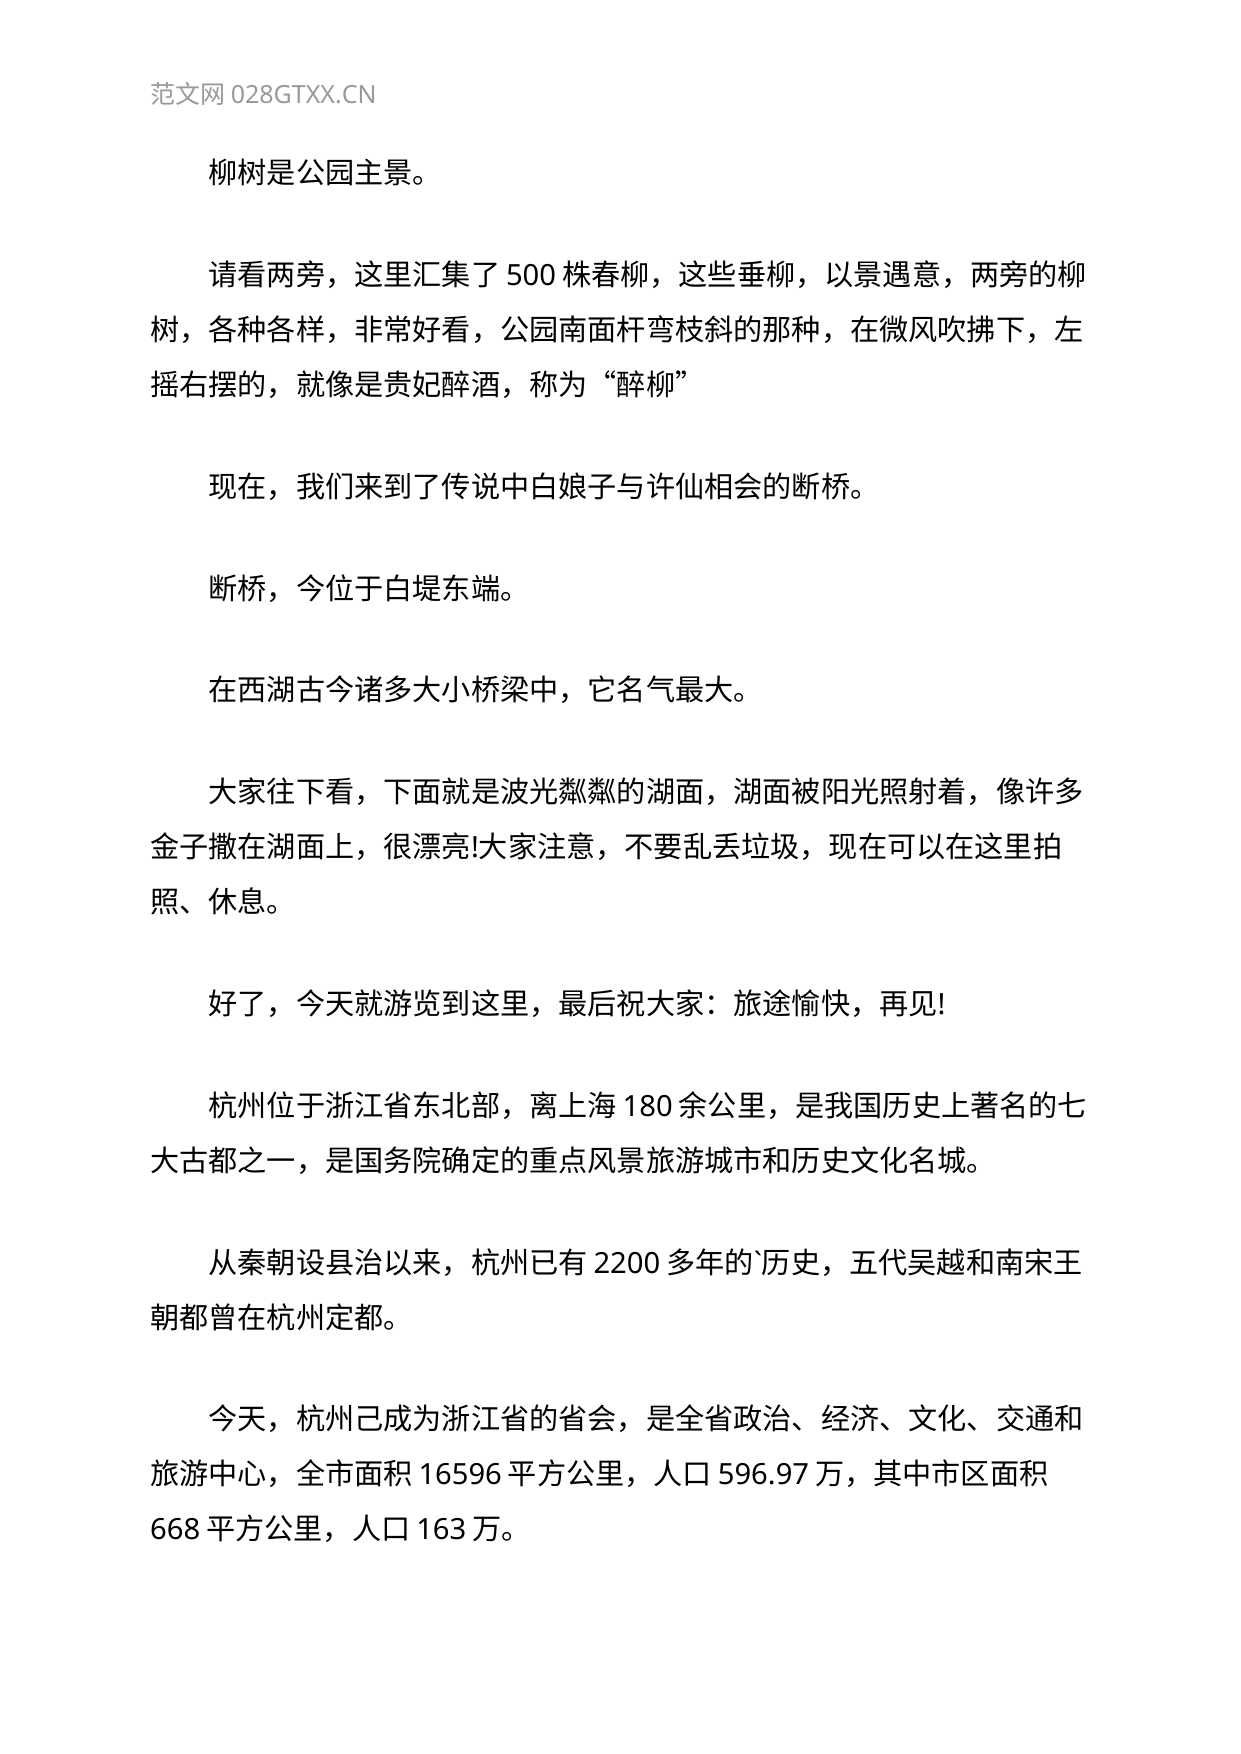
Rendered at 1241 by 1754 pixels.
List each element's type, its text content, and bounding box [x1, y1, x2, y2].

text 从秦朝设县治以来，杭州已有2200多年的`历史，五代吴越和南宋王朝都曾在杭州定都。 [150, 1239, 1090, 1336]
text 请看两旁，这里汇集了500株春柳，这些垂柳，以景遇意，两旁的柳树，各种各样，非常好看，公园南面杆弯枝斜的那种，在微风吹拂下，左摇右摆的，就像是贵妃醉酒，称为“醉柳” [150, 252, 1090, 404]
text 现在，我们来到了传说中白娘子与许仙相会的断桥。 [150, 463, 1090, 506]
text 大家往下看，下面就是波光粼粼的湖面，湖面被阳光照射着，像许多金子撒在湖面上，很漂亮!大家注意，不要乱丢垃圾，现在可以在这里拍照、休息。 [150, 769, 1090, 921]
text 在西湖古今诸多大小桥梁中，它名气最大。 [150, 667, 1090, 709]
text 今天，杭州己成为浙江省的省会，是全省政治、经济、文化、交通和旅游中心，全市面积16596平方公里，人口596.97万，其中市区面积668平方公里，人口163万。 [150, 1396, 1090, 1548]
text 柳树是公园主景。 [150, 150, 1090, 192]
text 好了，今天就游览到这里，最后祝大家：旅途愉快，再见! [150, 980, 1090, 1023]
text 杭州位于浙江省东北部，离上海180余公里，是我国历史上著名的七大古都之一，是国务院确定的重点风景旅游城市和历史文化名城。 [150, 1082, 1090, 1180]
text 断桥，今位于白堤东端。 [150, 565, 1090, 607]
